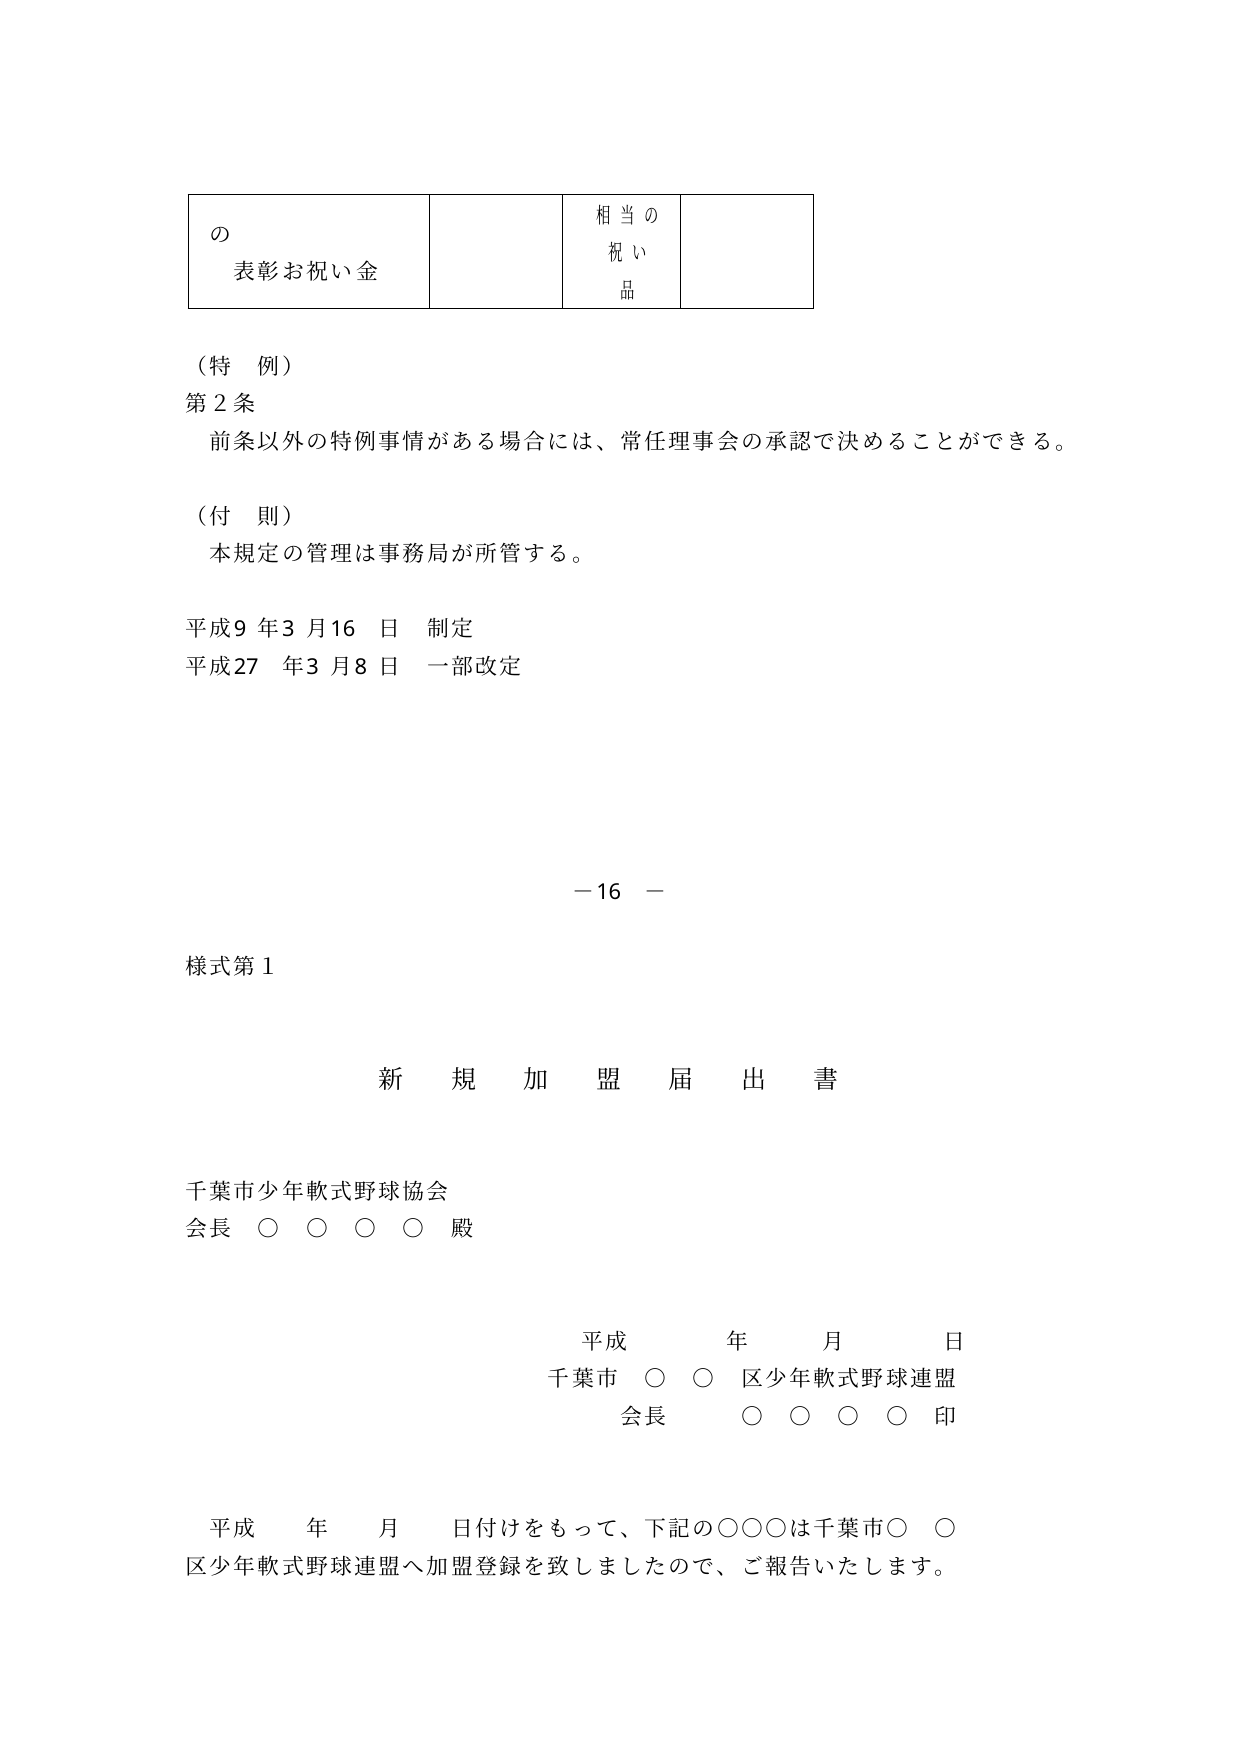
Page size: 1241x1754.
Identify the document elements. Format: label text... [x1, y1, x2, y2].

text 平成27年3月8日 一部改定 [185, 646, 1055, 683]
text 会長 ○ ○ ○ ○ 殿 [185, 1208, 1055, 1246]
text 本規定の管理は事務局が所管する。 [185, 533, 1055, 571]
table_cell 協会からの 表彰お祝い金 [189, 195, 429, 307]
text 平成 年 月 日付けをもって、下記の○○○は千葉市○ ○ 区少年軟式野球連盟へ加盟登録を致しましたので、ご報告いたします。 [185, 1508, 992, 1583]
table_cell ― [430, 195, 562, 307]
text 千葉市少年軟式野球協会 [185, 1171, 1055, 1208]
text （付 則） [185, 496, 1055, 533]
text 平成 年 月 日 [185, 1321, 968, 1358]
text 千葉市 ○ ○ 区少年軟式野球連盟 [112, 1358, 1055, 1396]
table_cell 5,000 相当の祝い品 [563, 195, 680, 307]
text 新 規 加 盟 届 出 書 [185, 1058, 1055, 1096]
text 平成9年3月16日 制定 [185, 608, 1055, 646]
text 様式第１ [185, 946, 1055, 983]
text 第２条 [185, 383, 1055, 421]
table_cell ― [681, 195, 813, 307]
text 会長 ○ ○ ○ ○ 印 [185, 1396, 1055, 1433]
text 前条以外の特例事情がある場合には、常任理事会の承認で決めることができる。 [185, 421, 1055, 458]
text －16－ [185, 871, 1055, 908]
text （特 例） [185, 346, 1055, 383]
